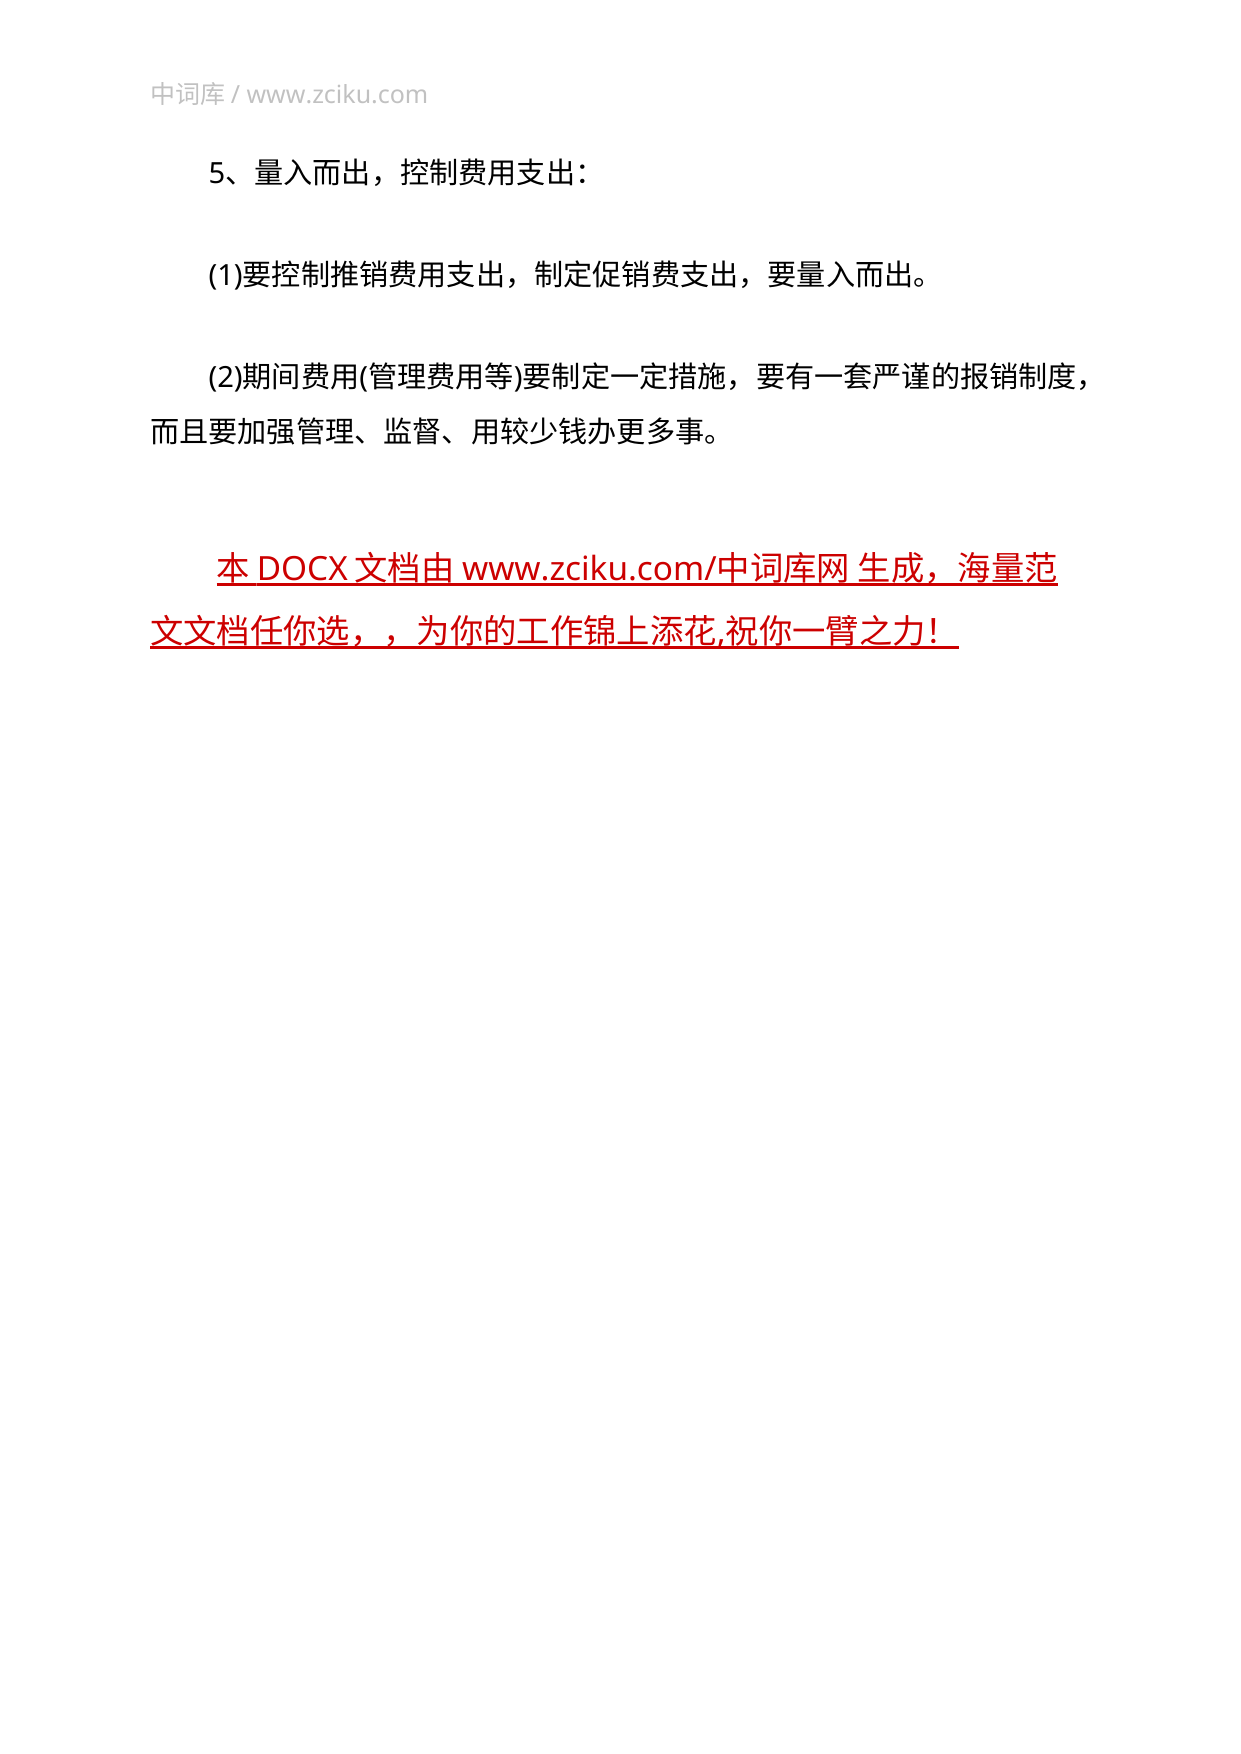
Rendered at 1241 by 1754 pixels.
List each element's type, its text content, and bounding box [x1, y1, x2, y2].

text (1)要控制推销费用支出，制定促销费支出，要量入而出。 [150, 252, 1090, 294]
text 5、量入而出，控制费用支出： [150, 150, 1090, 192]
text (2)期间费用(管理费用等)要制定一定措施，要有一套严谨的报销制度，而且要加强管理、监督、用较少钱办更多事。 [150, 354, 1090, 451]
text 本DOCX文档由 www.zciku.com/中词库网 生成，海量范文文档任你选，，为你的工作锦上添花,祝你一臂之力！ [150, 542, 1090, 653]
